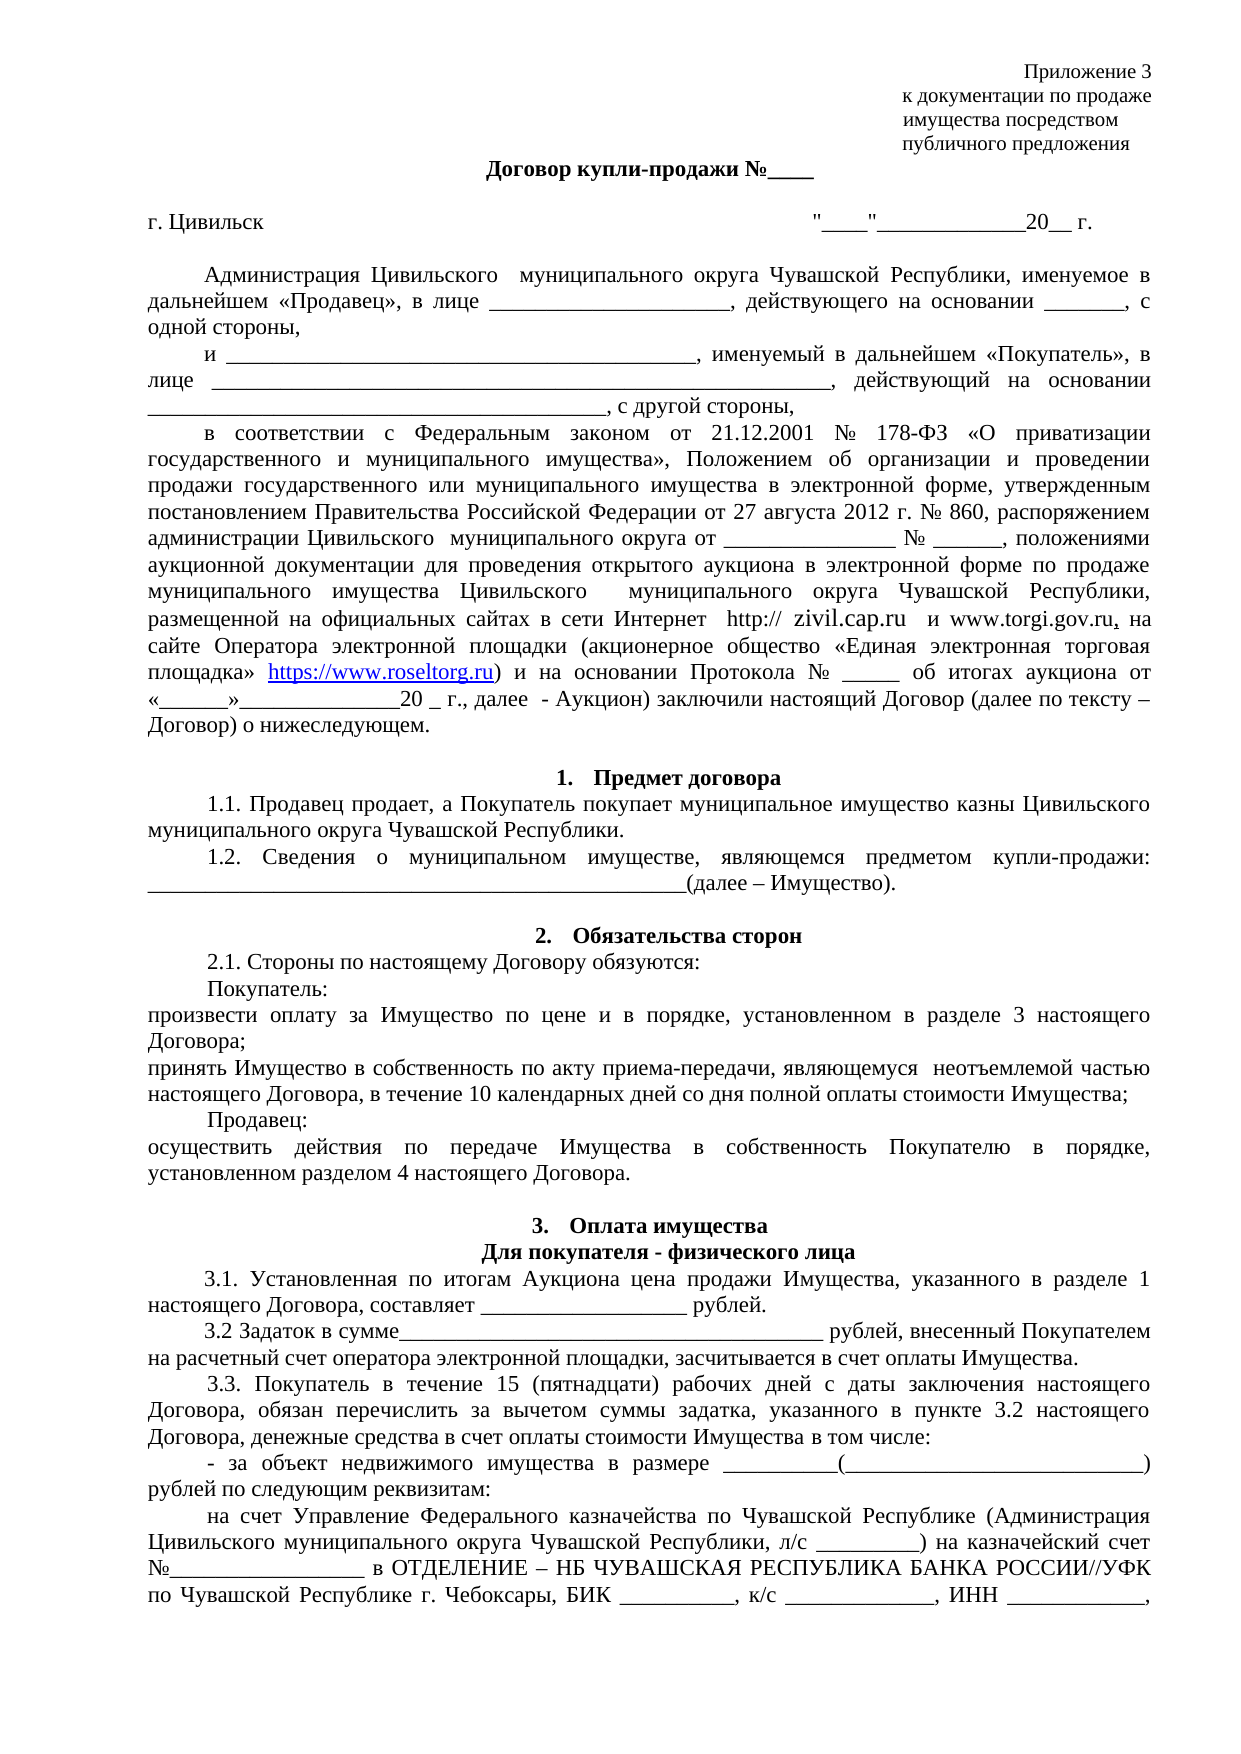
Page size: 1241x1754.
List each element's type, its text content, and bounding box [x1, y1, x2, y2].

text в соответствии с Федеральным законом от 21.12.2001 № 178-ФЗ «О приватизации государственного и муниципального имущества», Положением об организации и проведении продажи государственного или муниципального имущества в электронной форме, утвержденным постановлением Правительства Российской Федерации от 27 августа 2012 г. № 860, распоряжением администрации Цивильского муниципального округа от _______________ № ______, положениями аукционной документации для проведения открытого аукциона в электронной форме по продаже муниципального имущества Цивильского муниципального округа Чувашской Республики, размещенной на официальных сайтах в сети Интернет http:// zivil.cap.ru и www.torgi.gov.ru, на сайте Оператора электронной площадки (акционерное общество «Единая электронная торговая площадка» https://www.roseltorg.ru) и на основании Протокола № _____ об итогах аукциона от «______»______________20 _ г., далее - Аукцион) заключили настоящий Договор (далее по тексту – Договор) о нижеследующем. [148, 419, 1152, 737]
text 2.1. Стороны по настоящему Договору обязуются: [148, 948, 1152, 975]
text - за объект недвижимого имущества в размере __________(__________________________) рублей по следующим реквизитам: [148, 1449, 1152, 1502]
text 3.2 Задаток в сумме_____________________________________ рублей, внесенный Покупателем на расчетный счет оператора электронной площадки, засчитывается в счет оплаты Имущества. [148, 1317, 1152, 1370]
list Предмет договора [185, 764, 1152, 790]
text принять Имущество в собственность по акту приема-передачи, являющемуся неотъемлемой частью настоящего Договора, в течение 10 календарных дней со дня полной оплаты стоимости Имущества; [148, 1054, 1152, 1106]
text имущества посредством [148, 107, 1152, 131]
text Договор купли-продажи №____ [148, 155, 1152, 182]
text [148, 1502, 1152, 1607]
list Обязательства сторон [185, 922, 1152, 948]
text произвести оплату за Имущество по цене и в порядке, установленном в разделе 3 настоящего Договора; [148, 1001, 1152, 1054]
text 1.1. Продавец продает, а Покупатель покупает муниципальное имущество казны Цивильского муниципального округа Чувашской Республики. [148, 790, 1152, 843]
text Продавец: [148, 1106, 1152, 1133]
text Покупатель: [148, 975, 1152, 1001]
text Администрация Цивильского муниципального округа Чувашской Республики, именуемое в дальнейшем «Продавец», в лице _____________________, действующего на основании _______, с одной стороны, [148, 261, 1152, 340]
text и _________________________________________, именуемый в дальнейшем «Покупатель», в лице ______________________________________________________, действующий на основании ________________________________________, с другой стороны, [148, 340, 1152, 419]
text 3.3. Покупатель в течение 15 (пятнадцати) рабочих дней с даты заключения настоящего Договора, обязан перечислить за вычетом суммы задатка, указанного в пункте 3.2 настоящего Договора, денежные средства в счет оплаты стоимости Имущества в том числе: [148, 1370, 1152, 1449]
text г. Цивильск "____"_____________20__ г. [148, 208, 1152, 234]
text осуществить действия по передаче Имущества в собственность Покупателю в порядке, установленном разделом 4 настоящего Договора. [148, 1133, 1152, 1186]
list Оплата имущества [148, 1212, 1152, 1238]
text Для покупателя - физического лица [185, 1238, 1152, 1264]
text к документации по продаже [89, 83, 1152, 107]
text 1.2. Сведения о муниципальном имуществе, являющемся предметом купли-продажи: _______________________________________________(далее – Имущество). [148, 843, 1152, 896]
text публичного предложения [689, 131, 1152, 155]
text Приложение 3 [753, 59, 1152, 83]
text 3.1. Установленная по итогам Аукциона цена продажи Имущества, указанного в разделе 1 настоящего Договора, составляет __________________ рублей. [148, 1264, 1152, 1317]
